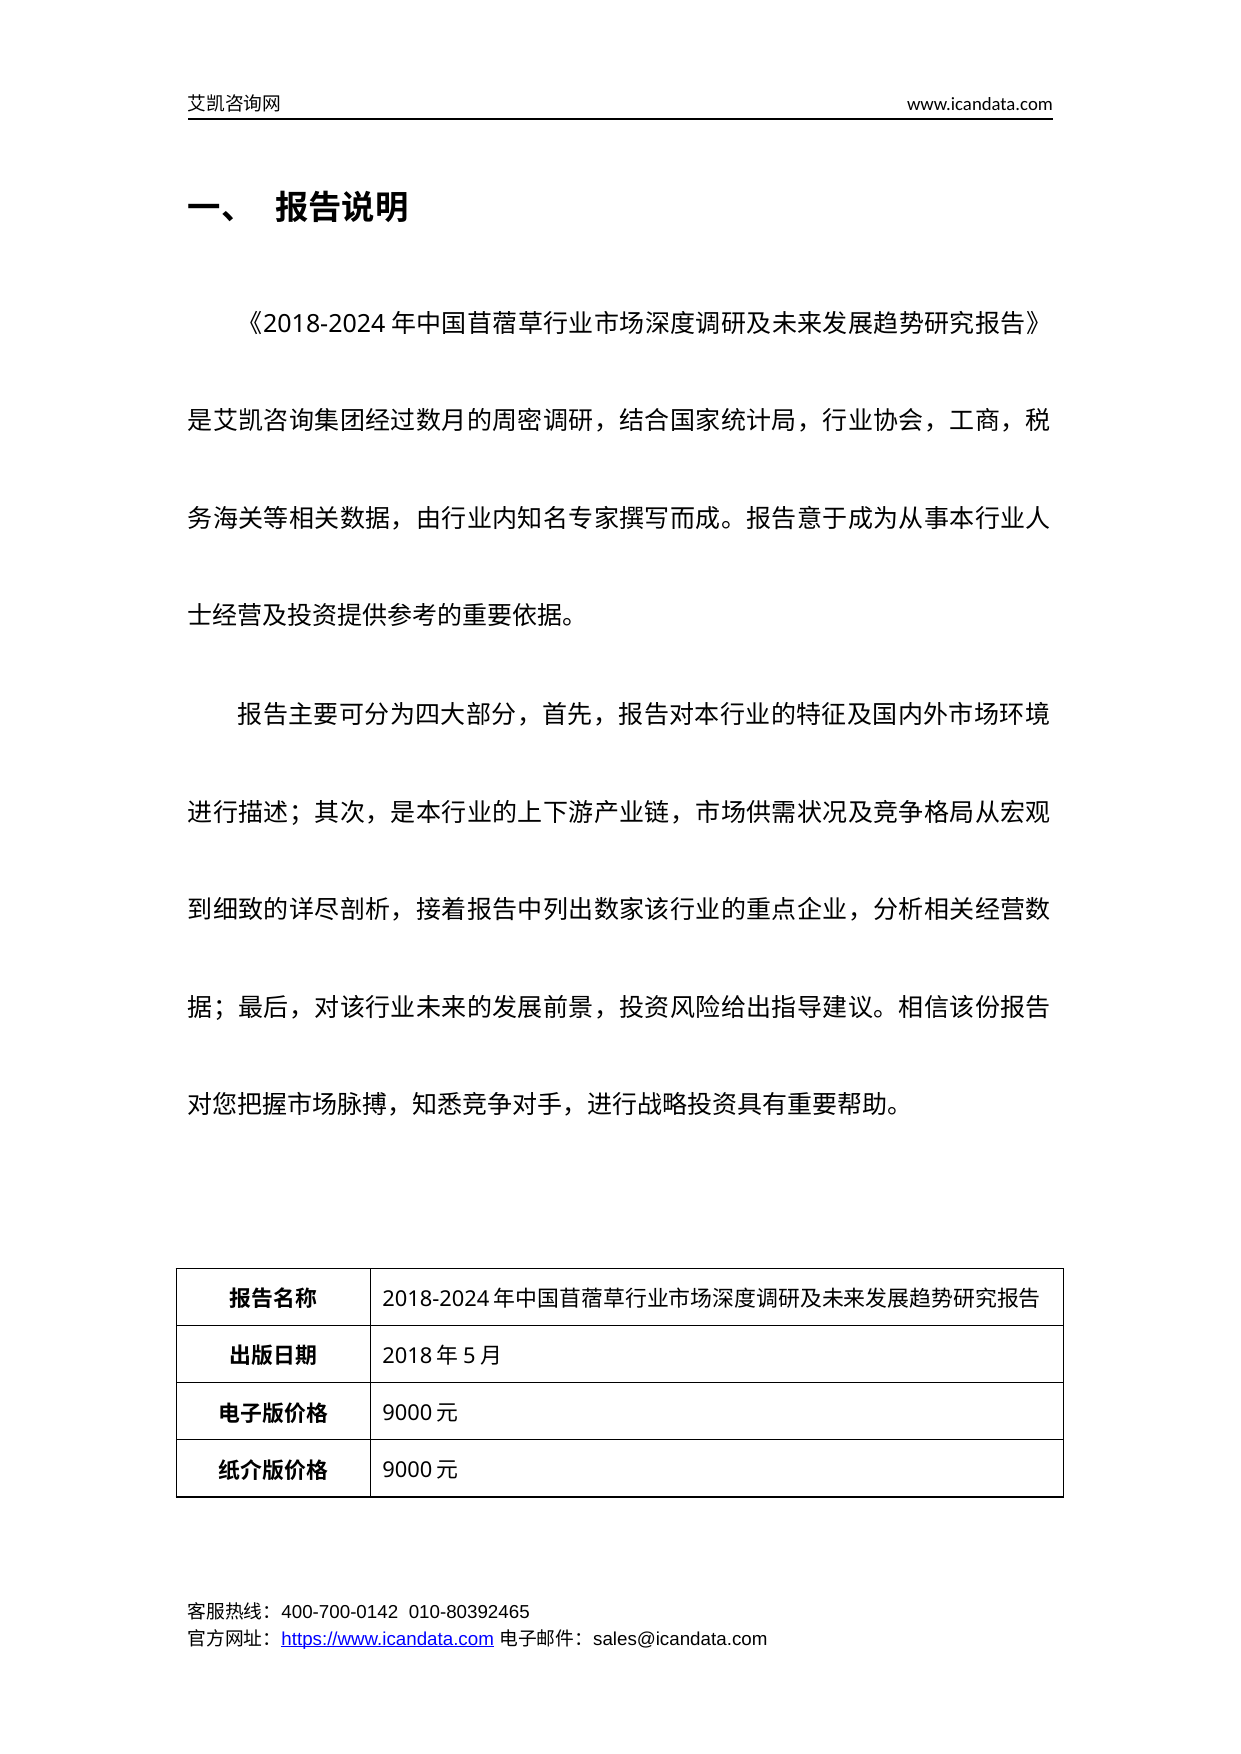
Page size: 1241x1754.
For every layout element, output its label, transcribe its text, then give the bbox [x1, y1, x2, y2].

table_cell 9000元 [371, 1383, 1063, 1439]
table_cell 9000元 [371, 1440, 1063, 1496]
text 报告主要可分为四大部分，首先，报告对本行业的特征及国内外市场环境进行描述；其次，是本行业的上下游产业链，市场供需状况及竞争格局从宏观到细致的详尽剖析，接着报告中列出数家该行业的重点企业，分析相关经营数据；最后，对该行业未来的发展前景，投资风险给出指导建议。相信该份报告对您把握市场脉搏，知悉竞争对手，进行战略投资具有重要帮助。 [187, 681, 1053, 1136]
table_cell 纸介版价格 [177, 1440, 370, 1496]
table_cell 出版日期 [177, 1326, 370, 1382]
table_cell 电子版价格 [177, 1383, 370, 1439]
subtitle 报告说明 [187, 172, 1053, 237]
table_cell 2018年5月 [371, 1326, 1063, 1382]
table_header 报告名称 [177, 1269, 370, 1325]
table_header 2018-2024年中国苜蓿草行业市场深度调研及未来发展趋势研究报告 [371, 1269, 1063, 1325]
text 《2018-2024年中国苜蓿草行业市场深度调研及未来发展趋势研究报告》是艾凯咨询集团经过数月的周密调研，结合国家统计局，行业协会，工商，税务海关等相关数据，由行业内知名专家撰写而成。报告意于成为从事本行业人士经营及投资提供参考的重要依据。 [187, 289, 1053, 646]
